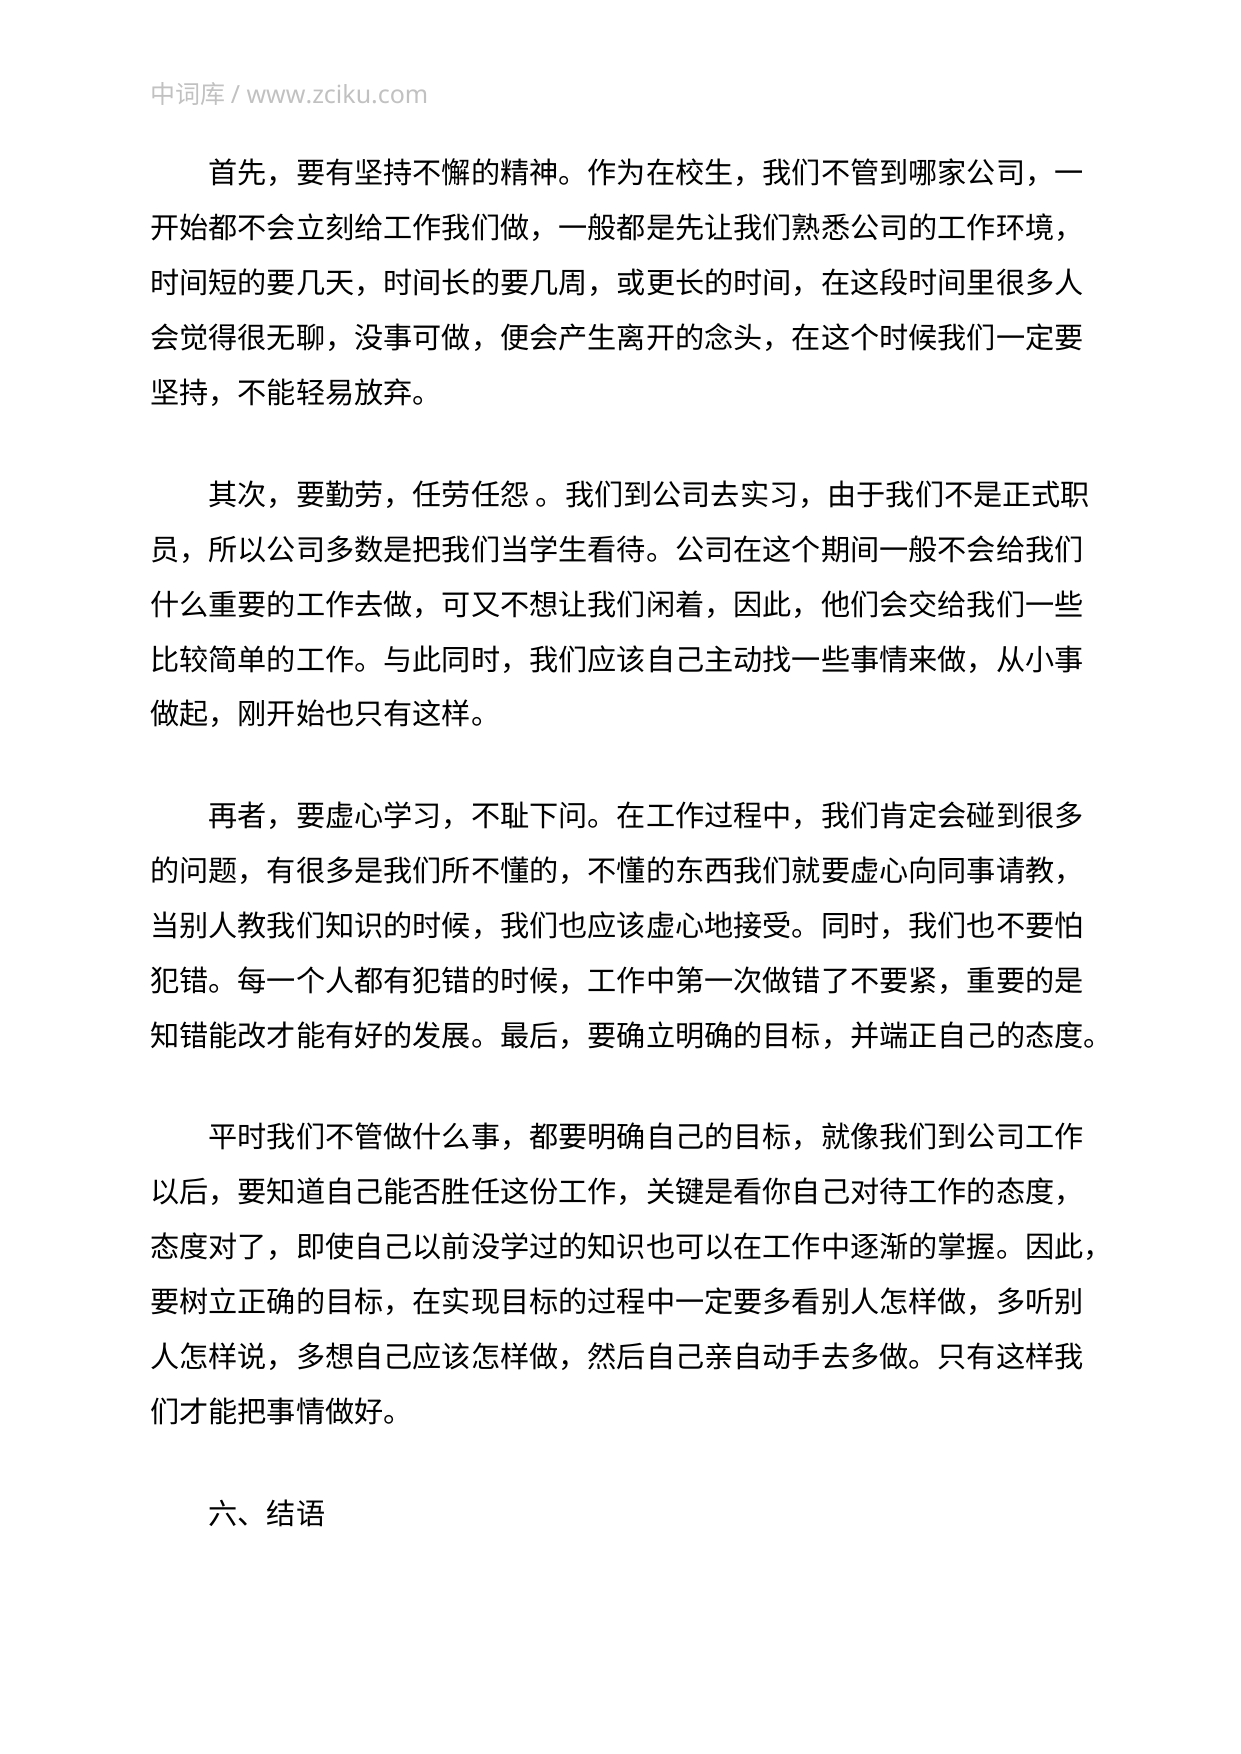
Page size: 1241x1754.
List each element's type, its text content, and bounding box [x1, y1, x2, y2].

text 六、结语 [150, 1490, 1090, 1533]
text 再者，要虚心学习，不耻下问。在工作过程中，我们肯定会碰到很多的问题，有很多是我们所不懂的，不懂的东西我们就要虚心向同事请教，当别人教我们知识的时候，我们也应该虚心地接受。同时，我们也不要怕犯错。每一个人都有犯错的时候，工作中第一次做错了不要紧，重要的是知错能改才能有好的发展。最后，要确立明确的目标，并端正自己的态度。 [150, 793, 1090, 1054]
text 平时我们不管做什么事，都要明确自己的目标，就像我们到公司工作以后，要知道自己能否胜任这份工作，关键是看你自己对待工作的态度，态度对了，即使自己以前没学过的知识也可以在工作中逐渐的掌握。因此，要树立正确的目标，在实现目标的过程中一定要多看别人怎样做，多听别人怎样说，多想自己应该怎样做，然后自己亲自动手去多做。只有这样我们才能把事情做好。 [150, 1114, 1090, 1431]
text 首先，要有坚持不懈的精神。作为在校生，我们不管到哪家公司，一开始都不会立刻给工作我们做，一般都是先让我们熟悉公司的工作环境，时间短的要几天，时间长的要几周，或更长的时间，在这段时间里很多人会觉得很无聊，没事可做，便会产生离开的念头，在这个时候我们一定要坚持，不能轻易放弃。 [150, 150, 1090, 412]
text 其次，要勤劳，任劳任怨 。我们到公司去实习，由于我们不是正式职员，所以公司多数是把我们当学生看待。公司在这个期间一般不会给我们什么重要的工作去做，可又不想让我们闲着，因此，他们会交给我们一些比较简单的工作。与此同时，我们应该自己主动找一些事情来做，从小事做起，刚开始也只有这样。 [150, 471, 1090, 733]
